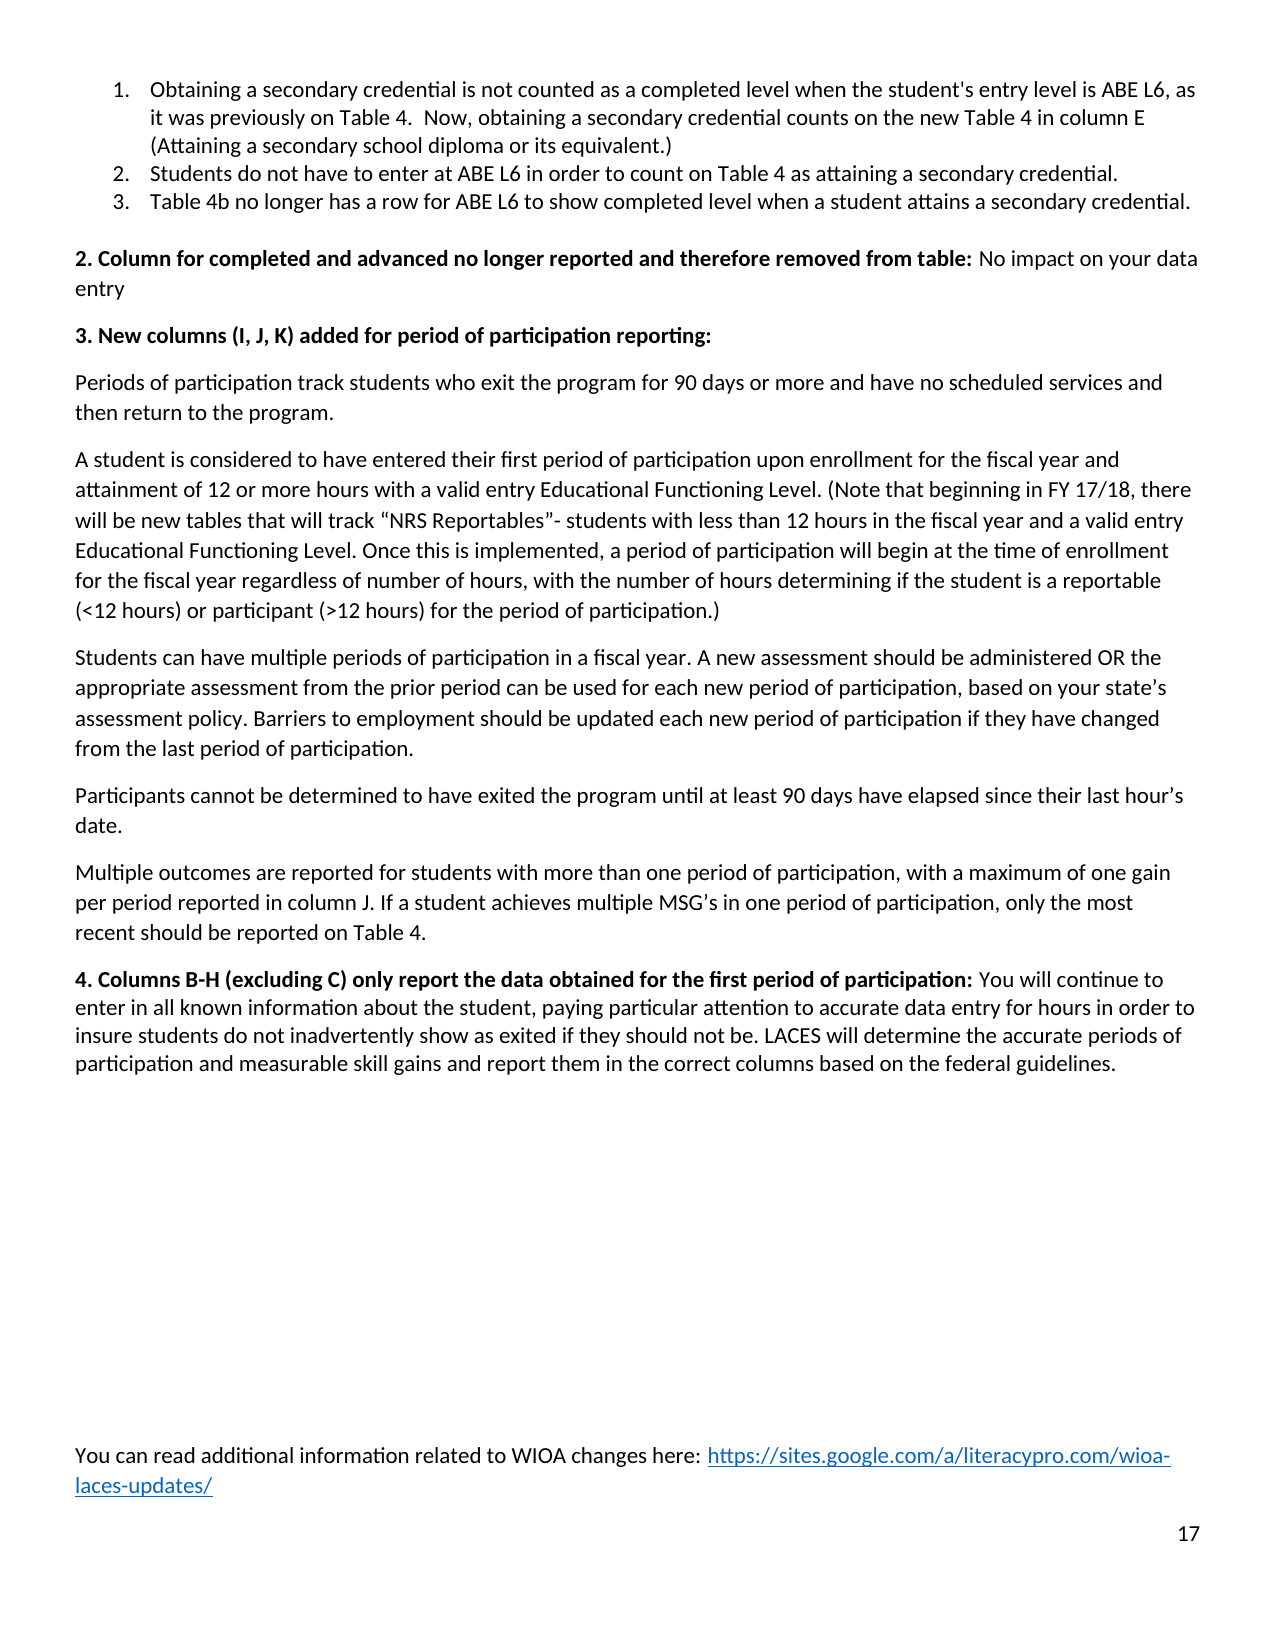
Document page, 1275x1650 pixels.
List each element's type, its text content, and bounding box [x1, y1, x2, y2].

text Participants cannot be determined to have exited the program until at least 90 days have elapsed since their last hour’s date. [75, 781, 1200, 839]
list Obtaining a secondary credential is not counted as a completed level when the student's entry level is ABE L6, as it was previously on Table 4. Now, obtaining a secondary credential counts on the new Table 4 in column E (Attaining a secondary school diploma or its equivalent.) [112, 75, 1200, 159]
text Students can have multiple periods of participation in a fiscal year. A new assessment should be administered OR the appropriate assessment from the prior period can be used for each new period of participation, based on your state’s assessment policy. Barriers to employment should be updated each new period of participation if they have changed from the last period of participation. [75, 643, 1200, 762]
list Table 4b no longer has a row for ABE L6 to show completed level when a student attains a secondary credential. [112, 187, 1200, 215]
text 3. New columns (I, J, K) added for period of participation reporting: [75, 321, 1200, 349]
text You can read additional information related to WIOA changes here: https://sites.google.com/a/literacypro.com/wioa-laces-updates/ [75, 1441, 1200, 1500]
text 4. Columns B-H (excluding C) only report the data obtained for the first period of participation: You will continue to enter in all known information about the student, paying particular attention to accurate data entry for hours in order to insure students do not inadvertently show as exited if they should not be. LACES will determine the accurate periods of participation and measurable skill gains and report them in the correct columns based on the federal guidelines. [75, 965, 1200, 1077]
text A student is considered to have entered their first period of participation upon enrollment for the fiscal year and attainment of 12 or more hours with a valid entry Educational Functioning Level. (Note that beginning in FY 17/18, there will be new tables that will track “NRS Reportables”- students with less than 12 hours in the fiscal year and a valid entry Educational Functioning Level. Once this is implemented, a period of participation will begin at the time of enrollment for the fiscal year regardless of number of hours, with the number of hours determining if the student is a reportable (<12 hours) or participant (>12 hours) for the period of participation.) [75, 445, 1200, 624]
list Students do not have to enter at ABE L6 in order to count on Table 4 as attaining a secondary credential. [112, 159, 1200, 187]
text 2. Column for completed and advanced no longer reported and therefore removed from table: No impact on your data entry [75, 244, 1200, 302]
text Multiple outcomes are reported for students with more than one period of participation, with a maximum of one gain per period reported in column J. If a student achieves multiple MSG’s in one period of participation, only the most recent should be reported on Table 4. [75, 858, 1200, 946]
text Periods of participation track students who exit the program for 90 days or more and have no scheduled services and then return to the program. [75, 368, 1200, 426]
